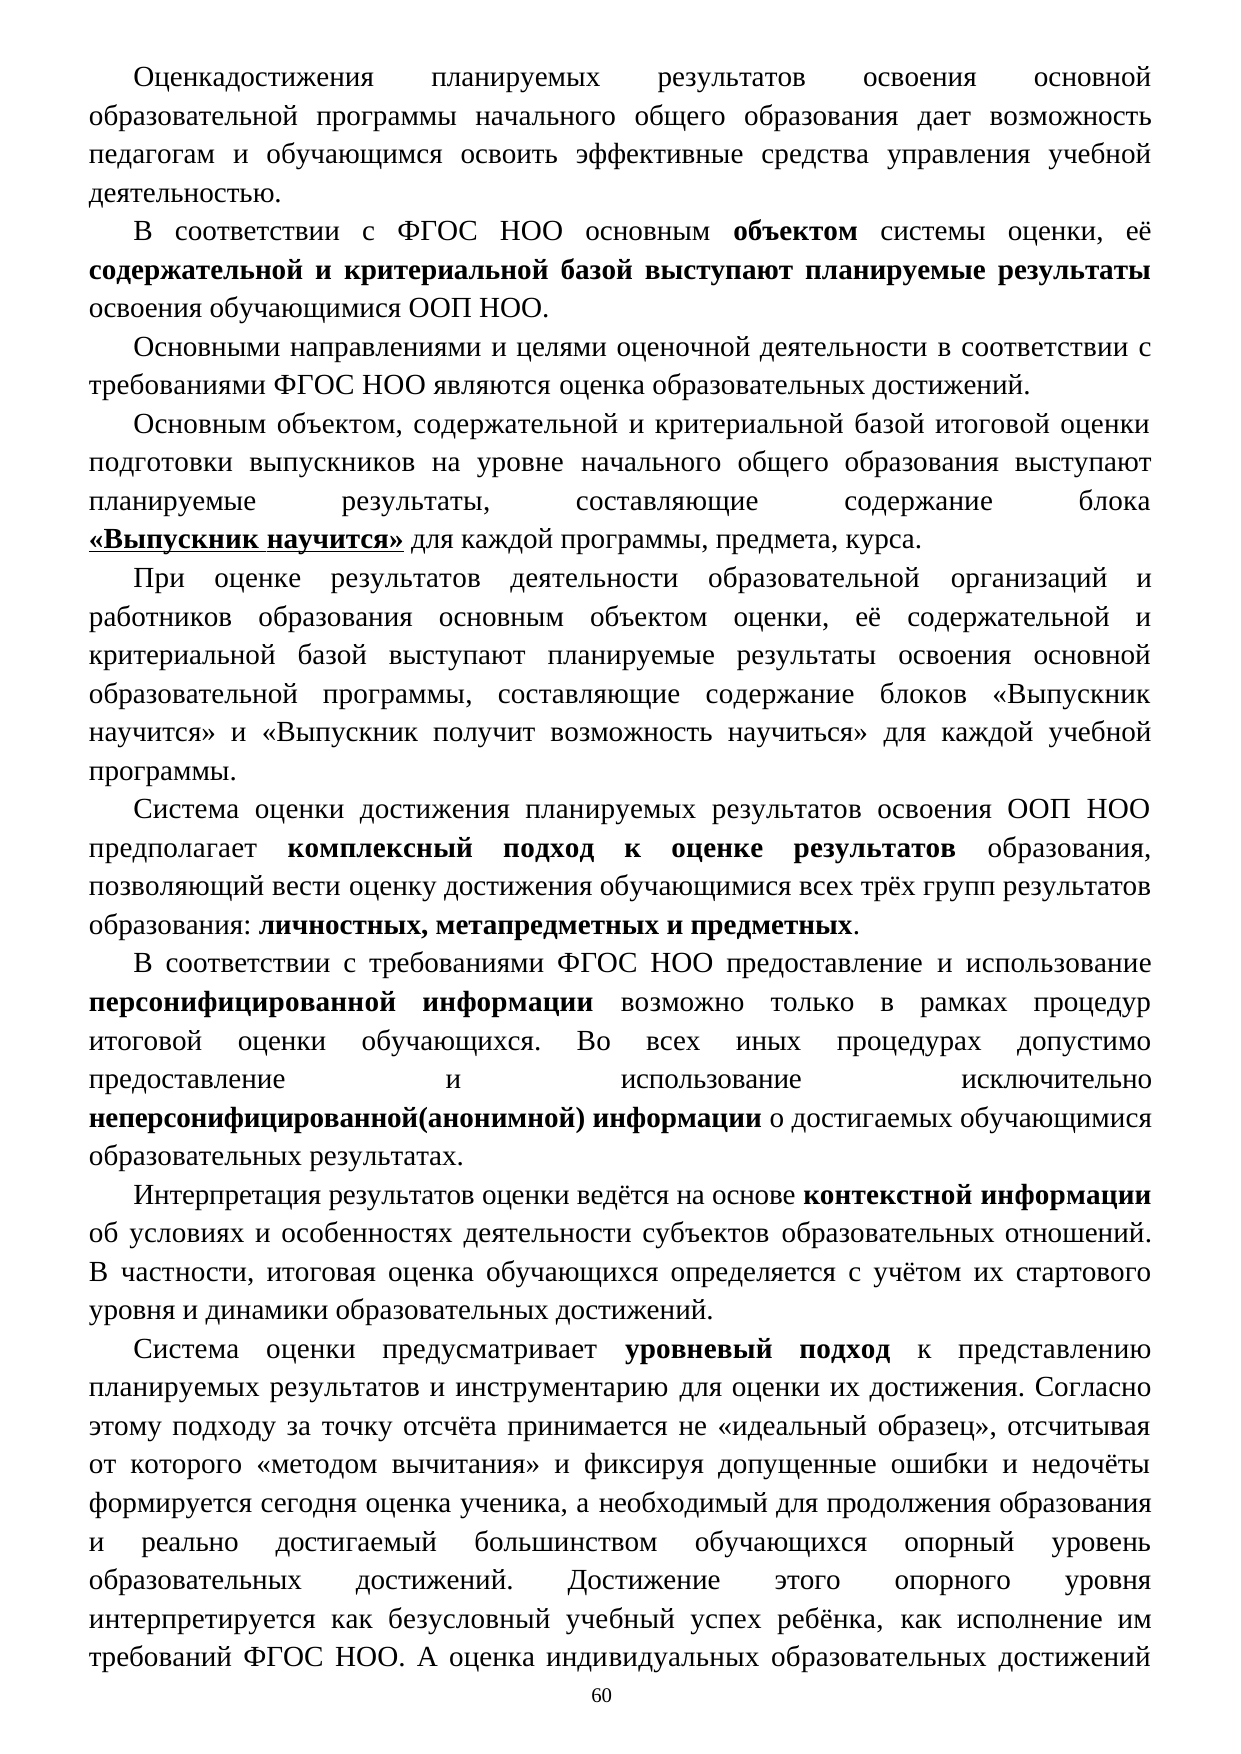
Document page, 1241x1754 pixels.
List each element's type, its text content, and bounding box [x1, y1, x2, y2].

text Система оценки достижения планируемых результатов освоения ООП НОО предполагает комплексный подход к оценке результатов образования, позволяющий вести оценку достижения обучающимися всех трёх групп результатов образования: личностных, метапредметных и предметных. [89, 791, 1152, 941]
text В соответствии с ФГОС НОО основным объектом системы оценки, её содержательной и критериальной базой выступают планируемые результаты освоения обучающимися ООП НОО. [89, 213, 1152, 324]
text Оценкадостижения планируемых результатов освоения основной образовательной программы начального общего образования дает возможность педагогам и обучающимся освоить эффективные средства управления учебной деятельностью. [89, 59, 1152, 208]
text При оценке результатов деятельности образовательной организаций и работников образования основным объектом оценки, её содержательной и критериальной базой выступают планируемые результаты освоения основной образовательной программы, составляющие содержание блоков «Выпускник научится» и «Выпускник получит возможность научиться» для каждой учебной программы. [89, 560, 1152, 786]
text Основными направлениями и целями оценочной деятельности в соответствии с требованиями ФГОС НОО являются оценка образовательных достижений. [89, 329, 1152, 401]
text В соответствии с требованиями ФГОС НОО предоставление и использование персонифицированной информации возможно только в рамках процедур итоговой оценки обучающихся. Во всех иных процедурах допустимо предоставление и использование исключительно неперсонифицированной(анонимной) информации о достигаемых обучающимися образовательных результатах. [89, 946, 1152, 1172]
text Интерпретация результатов оценки ведётся на основе контекстной информации об условиях и особенностях деятельности субъектов образовательных отношений. В частности, итоговая оценка обучающихся определяется с учётом их стартового уровня и динамики образовательных достижений. [89, 1177, 1152, 1326]
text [89, 1331, 1152, 1673]
text Основным объектом, содержательной и критериальной базой итоговой оценки подготовки выпускников на уровне начального общего образования выступают планируемые результаты, составляющие содержание блока «Выпускник научится» для каждой программы, предмета, курса. [89, 406, 1152, 555]
